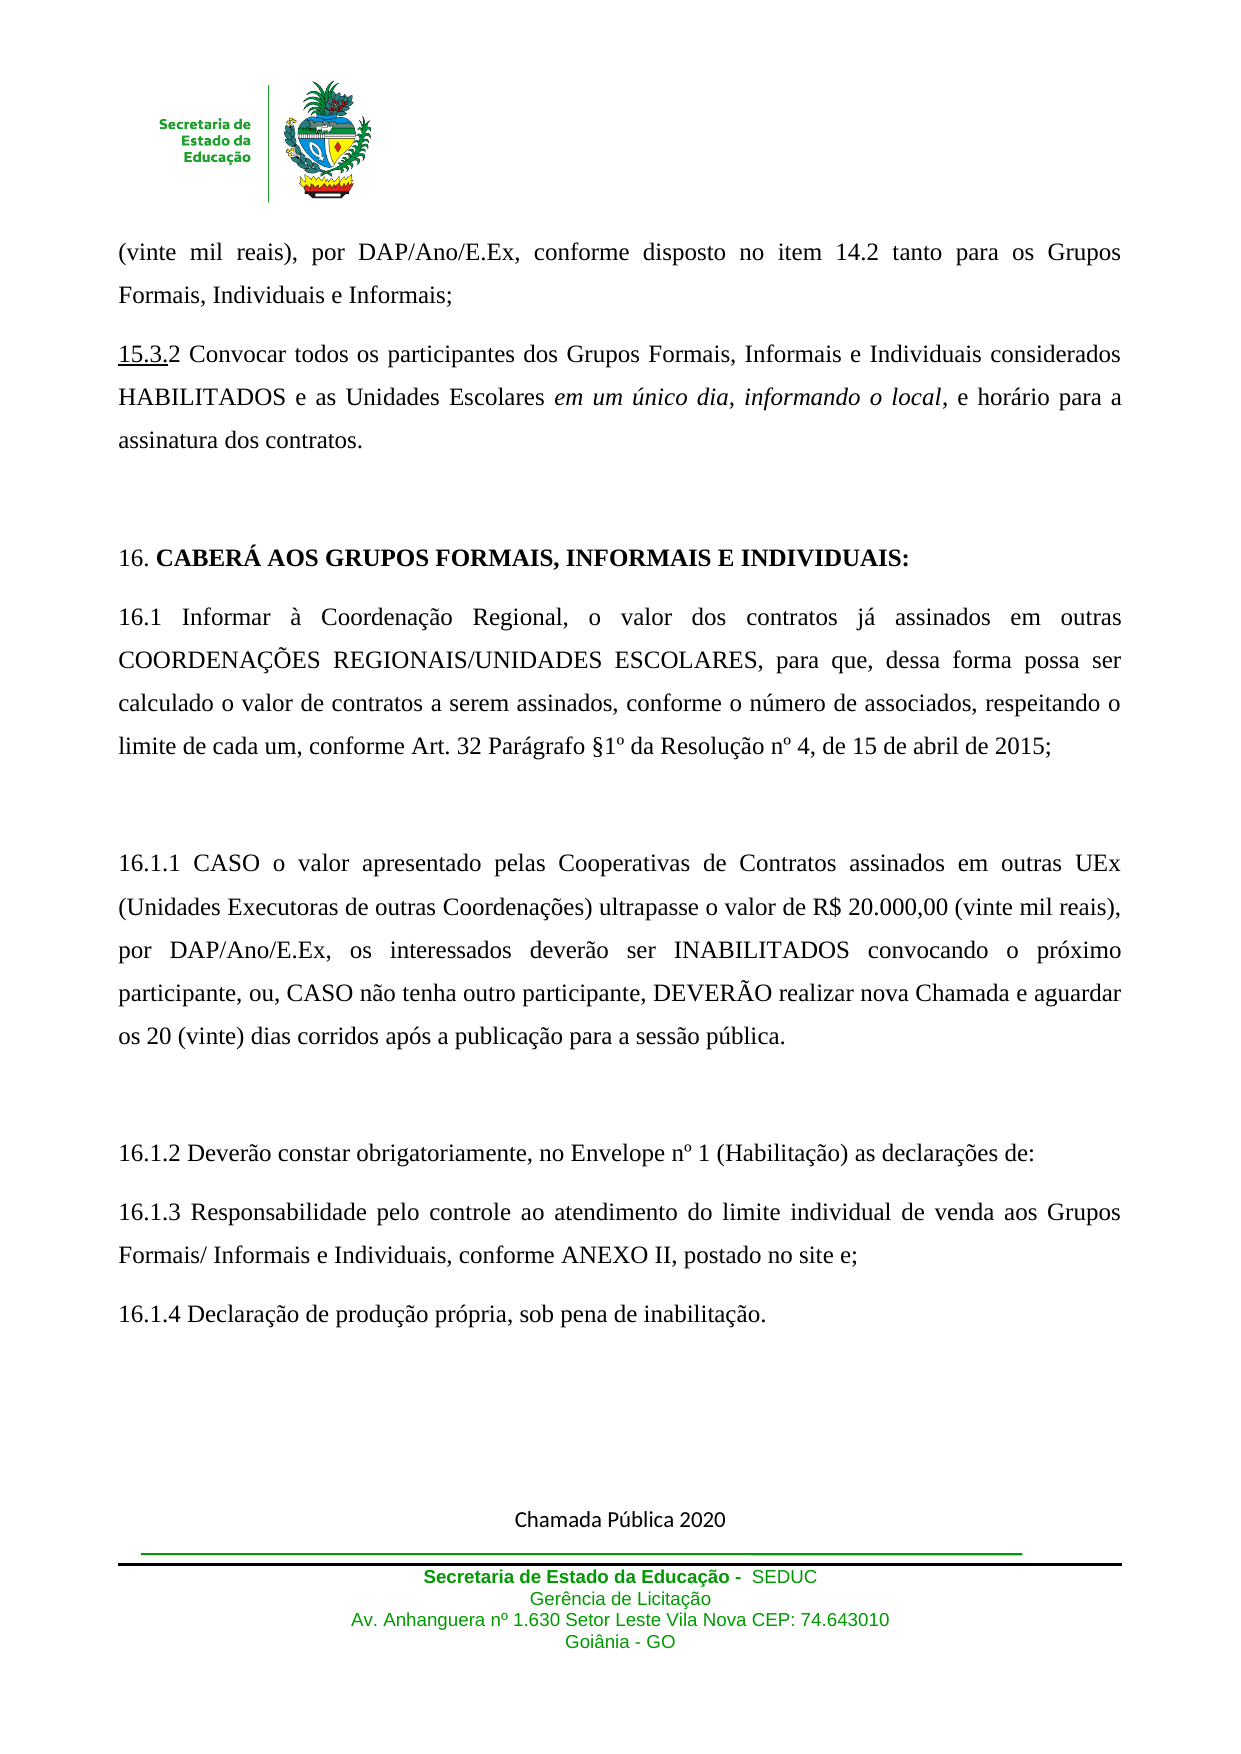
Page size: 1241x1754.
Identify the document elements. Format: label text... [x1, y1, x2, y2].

text 16.1.3 Responsabilidade pelo controle ao atendimento do limite individual de venda aos Grupos Formais/ Informais e Individuais, conforme ANEXO II, postado no site e; [118, 1197, 1122, 1269]
text 16.1.2 Deverão constar obrigatoriamente, no Envelope nº 1 (Habilitação) as declarações de: [118, 1138, 1122, 1167]
text 15.3.2 Convocar todos os participantes dos Grupos Formais, Informais e Individuais considerados HABILITADOS e as Unidades Escolares em um único dia, informando o local, e horário para a assinatura dos contratos. [118, 339, 1122, 454]
picture [118, 73, 412, 210]
text 16.1.1 CASO o valor apresentado pelas Cooperativas de Contratos assinados em outras UEx (Unidades Executoras de outras Coordenações) ultrapasse o valor de R$ 20.000,00 (vinte mil reais), por DAP/Ano/E.Ex, os interessados deverão ser INABILITADOS convocando o próximo participante, ou, CASO não tenha outro participante, DEVERÃO realizar nova Chamada e aguardar os 20 (vinte) dias corridos após a publicação para a sessão pública. [118, 848, 1122, 1050]
text 16. CABERÁ AOS GRUPOS FORMAIS, INFORMAIS E INDIVIDUAIS: [118, 543, 1122, 572]
text 16.1.4 Declaração de produção própria, sob pena de inabilitação. [118, 1299, 1122, 1328]
text 16.1 Informar à Coordenação Regional, o valor dos contratos já assinados em outras COORDENAÇÕES REGIONAIS/UNIDADES ESCOLARES, para que, dessa forma possa ser calculado o valor de contratos a serem assinados, conforme o número de associados, respeitando o limite de cada um, conforme Art. 32 Parágrafo §1º da Resolução nº 4, de 15 de abril de 2015; [118, 602, 1122, 760]
